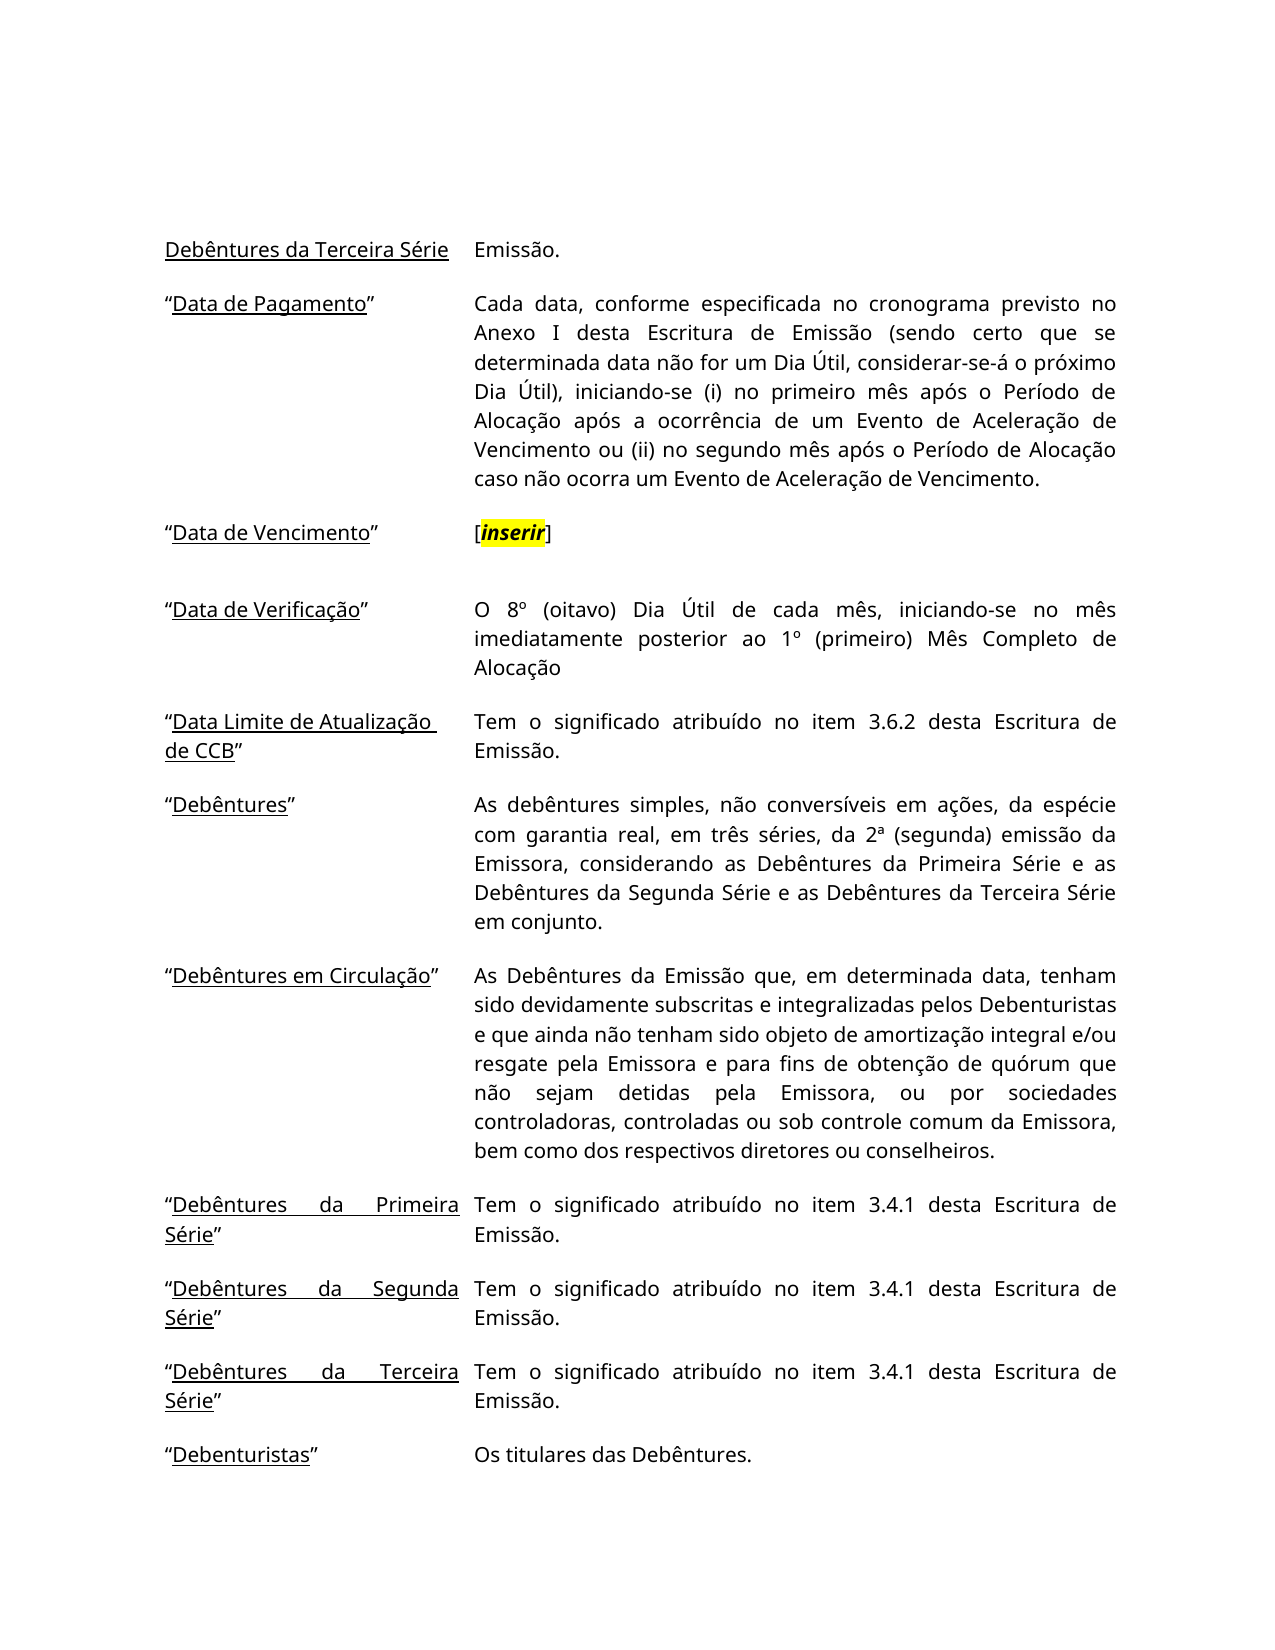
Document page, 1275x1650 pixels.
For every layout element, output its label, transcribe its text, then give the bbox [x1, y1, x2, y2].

table_cell [inserir] [467, 505, 1124, 581]
table_cell “Debêntures da Terceira Série” [157, 1344, 467, 1427]
table_cell Tem o significado atribuído no item 3.4.1 desta Escritura de Emissão. [467, 1344, 1124, 1427]
table_cell “Data de Verificação” [157, 581, 467, 694]
table_cell “Debêntures em Circulação” [157, 948, 467, 1177]
table_cell “Debêntures da Primeira Série” [157, 1177, 467, 1260]
table_cell “Debenturistas” [157, 1427, 467, 1469]
table_cell O 8º (oitavo) Dia Útil de cada mês, iniciando-se no mês imediatamente posterior ao 1º (primeiro) Mês Completo de Alocação [467, 581, 1124, 694]
table_cell As debêntures simples, não conversíveis em ações, da espécie com garantia real, em três séries, da 2ª (segunda) emissão da Emissora, considerando as Debêntures da Primeira Série e as Debêntures da Segunda Série e as Debêntures da Terceira Série em conjunto. [467, 777, 1124, 948]
table_cell “Data Limite de Atualização de CCB” [157, 694, 467, 777]
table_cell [467, 1427, 1124, 1469]
table_cell “Data de Vencimento” [157, 505, 467, 581]
table_cell “Debêntures” [157, 777, 467, 948]
table_cell Tem o significado atribuído no item 3.6.2 desta Escritura de Emissão. [467, 694, 1124, 777]
table_cell As Debêntures da Emissão que, em determinada data, tenham sido devidamente subscritas e integralizadas pelos Debenturistas e que ainda não tenham sido objeto de amortização integral e/ou resgate pela Emissora e para fins de obtenção de quórum que não sejam detidas pela Emissora, ou por sociedades controladoras, controladas ou sob controle comum da Emissora, bem como dos respectivos diretores ou conselheiros. [467, 948, 1124, 1177]
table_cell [467, 222, 1124, 276]
table_cell Tem o significado atribuído no item 3.4.1 desta Escritura de Emissão. [467, 1260, 1124, 1344]
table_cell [157, 222, 467, 276]
table_cell Cada data, conforme especificada no cronograma previsto no Anexo I desta Escritura de Emissão (sendo certo que se determinada data não for um Dia Útil, considerar-se-á o próximo Dia Útil), iniciando-se (i) no primeiro mês após o Período de Alocação após a ocorrência de um Evento de Aceleração de Vencimento ou (ii) no segundo mês após o Período de Alocação caso não ocorra um Evento de Aceleração de Vencimento. [467, 276, 1124, 505]
table_cell “Data de Pagamento” [157, 276, 467, 505]
table_cell “Debêntures da Segunda Série” [157, 1260, 467, 1344]
table_cell Tem o significado atribuído no item 3.4.1 desta Escritura de Emissão. [467, 1177, 1124, 1260]
